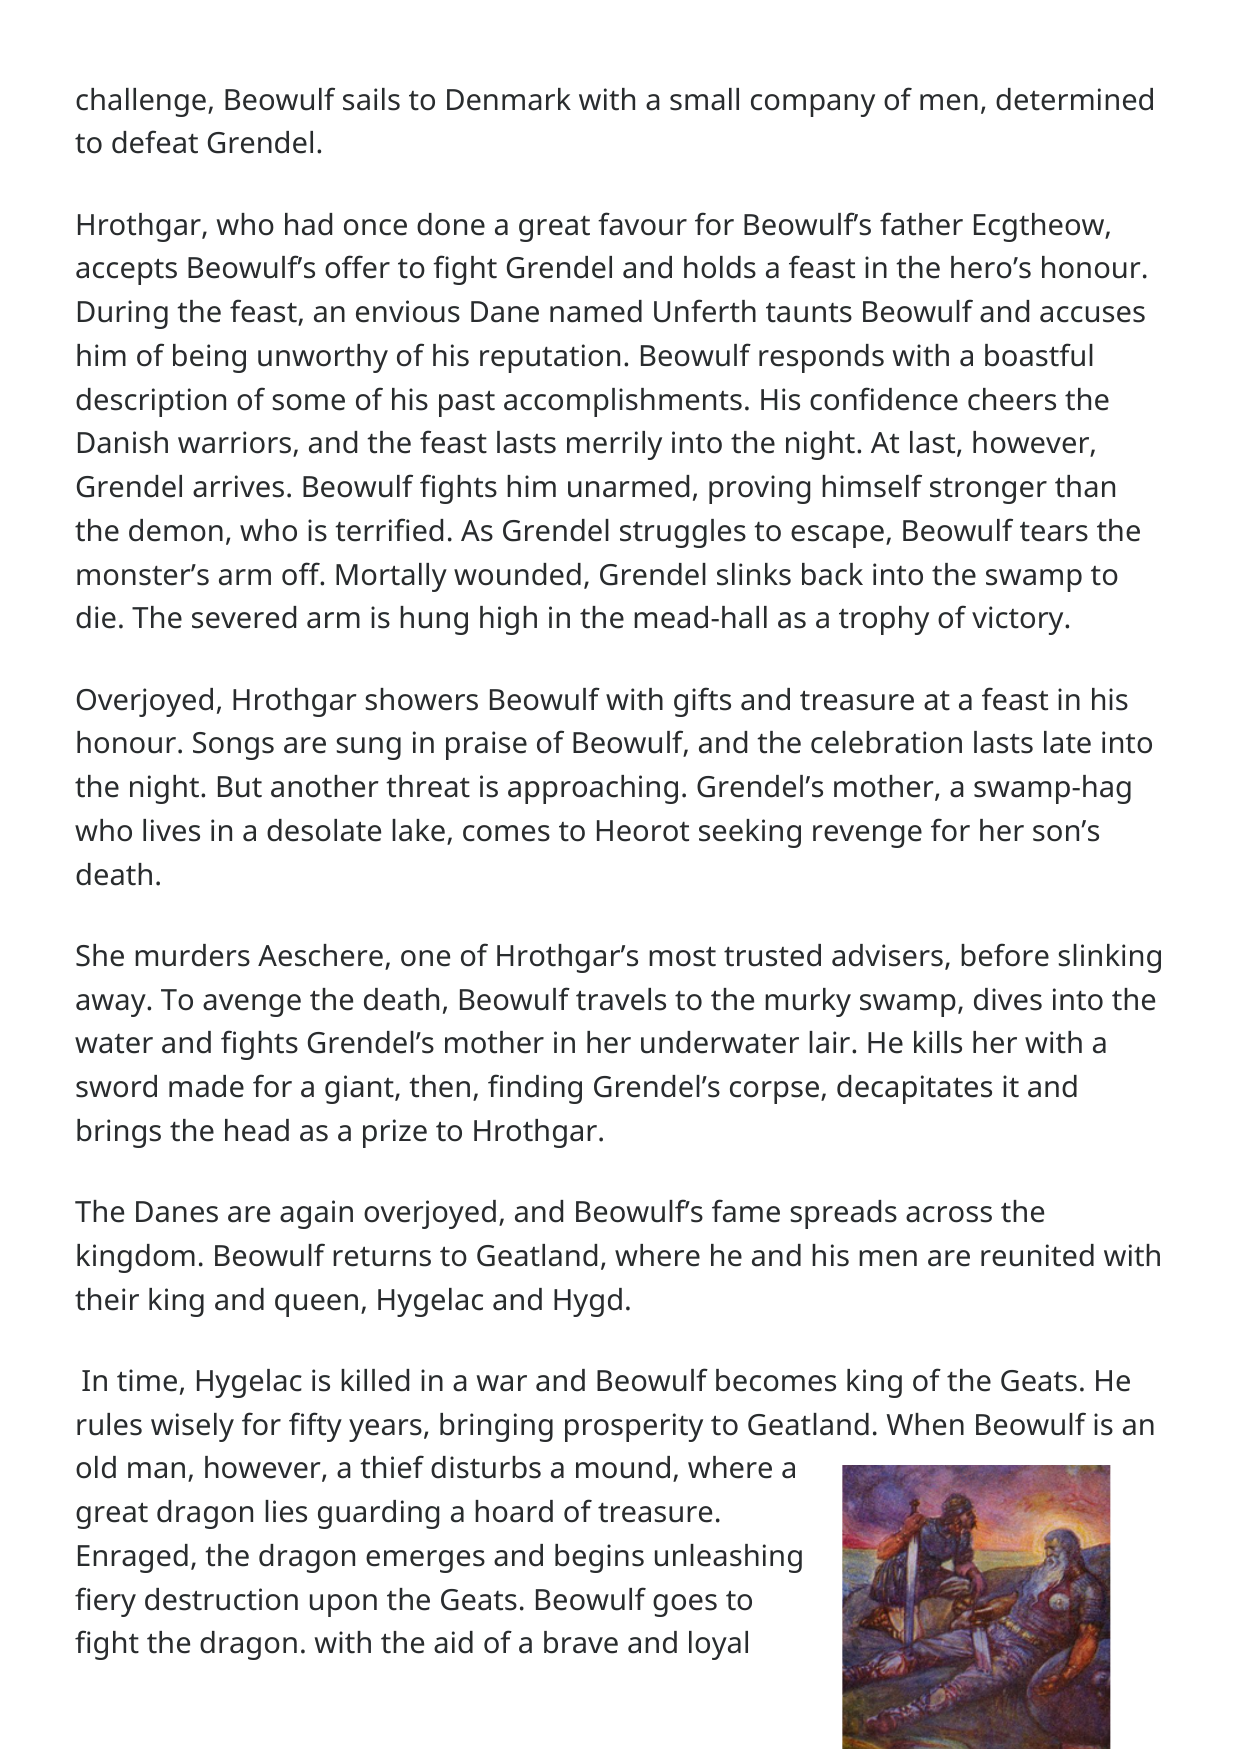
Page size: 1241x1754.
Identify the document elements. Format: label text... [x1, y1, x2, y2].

picture [842, 1465, 1111, 1749]
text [75, 1356, 1165, 1662]
text Overjoyed, Hrothgar showers Beowulf with gifts and treasure at a feast in his honour. Songs are sung in praise of Beowulf, and the celebration lasts late into the night. But another threat is approaching. Grendel’s mother, a swamp-hag who lives in a desolate lake, comes to Heorot seeking revenge for her son’s death. [75, 675, 1165, 894]
text Hrothgar, who had once done a great favour for Beowulf’s father Ecgtheow, accepts Beowulf’s offer to fight Grendel and holds a feast in the hero’s honour. During the feast, an envious Dane named Unferth taunts Beowulf and accuses him of being unworthy of his reputation. Beowulf responds with a boastful description of some of his past accomplishments. His confidence cheers the Danish warriors, and the feast lasts merrily into the night. At last, however, Grendel arrives. Beowulf fights him unarmed, proving himself stronger than the demon, who is terrified. As Grendel struggles to escape, Beowulf tears the monster’s arm off. Mortally wounded, Grendel slinks back into the swamp to die. The severed arm is hung high in the mead-hall as a trophy of victory. [75, 200, 1165, 637]
text The Danes are again overjoyed, and Beowulf’s fame spreads across the kingdom. Beowulf returns to Geatland, where he and his men are reunited with their king and queen, Hygelac and Hygd. [75, 1187, 1165, 1319]
text She murders Aeschere, one of Hrothgar’s most trusted advisers, before slinking away. To avenge the death, Beowulf travels to the murky swamp, dives into the water and fights Grendel’s mother in her underwater lair. He kills her with a sword made for a giant, then, finding Grendel’s corpse, decapitates it and brings the head as a prize to Hrothgar. [75, 931, 1165, 1150]
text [75, 75, 1165, 162]
